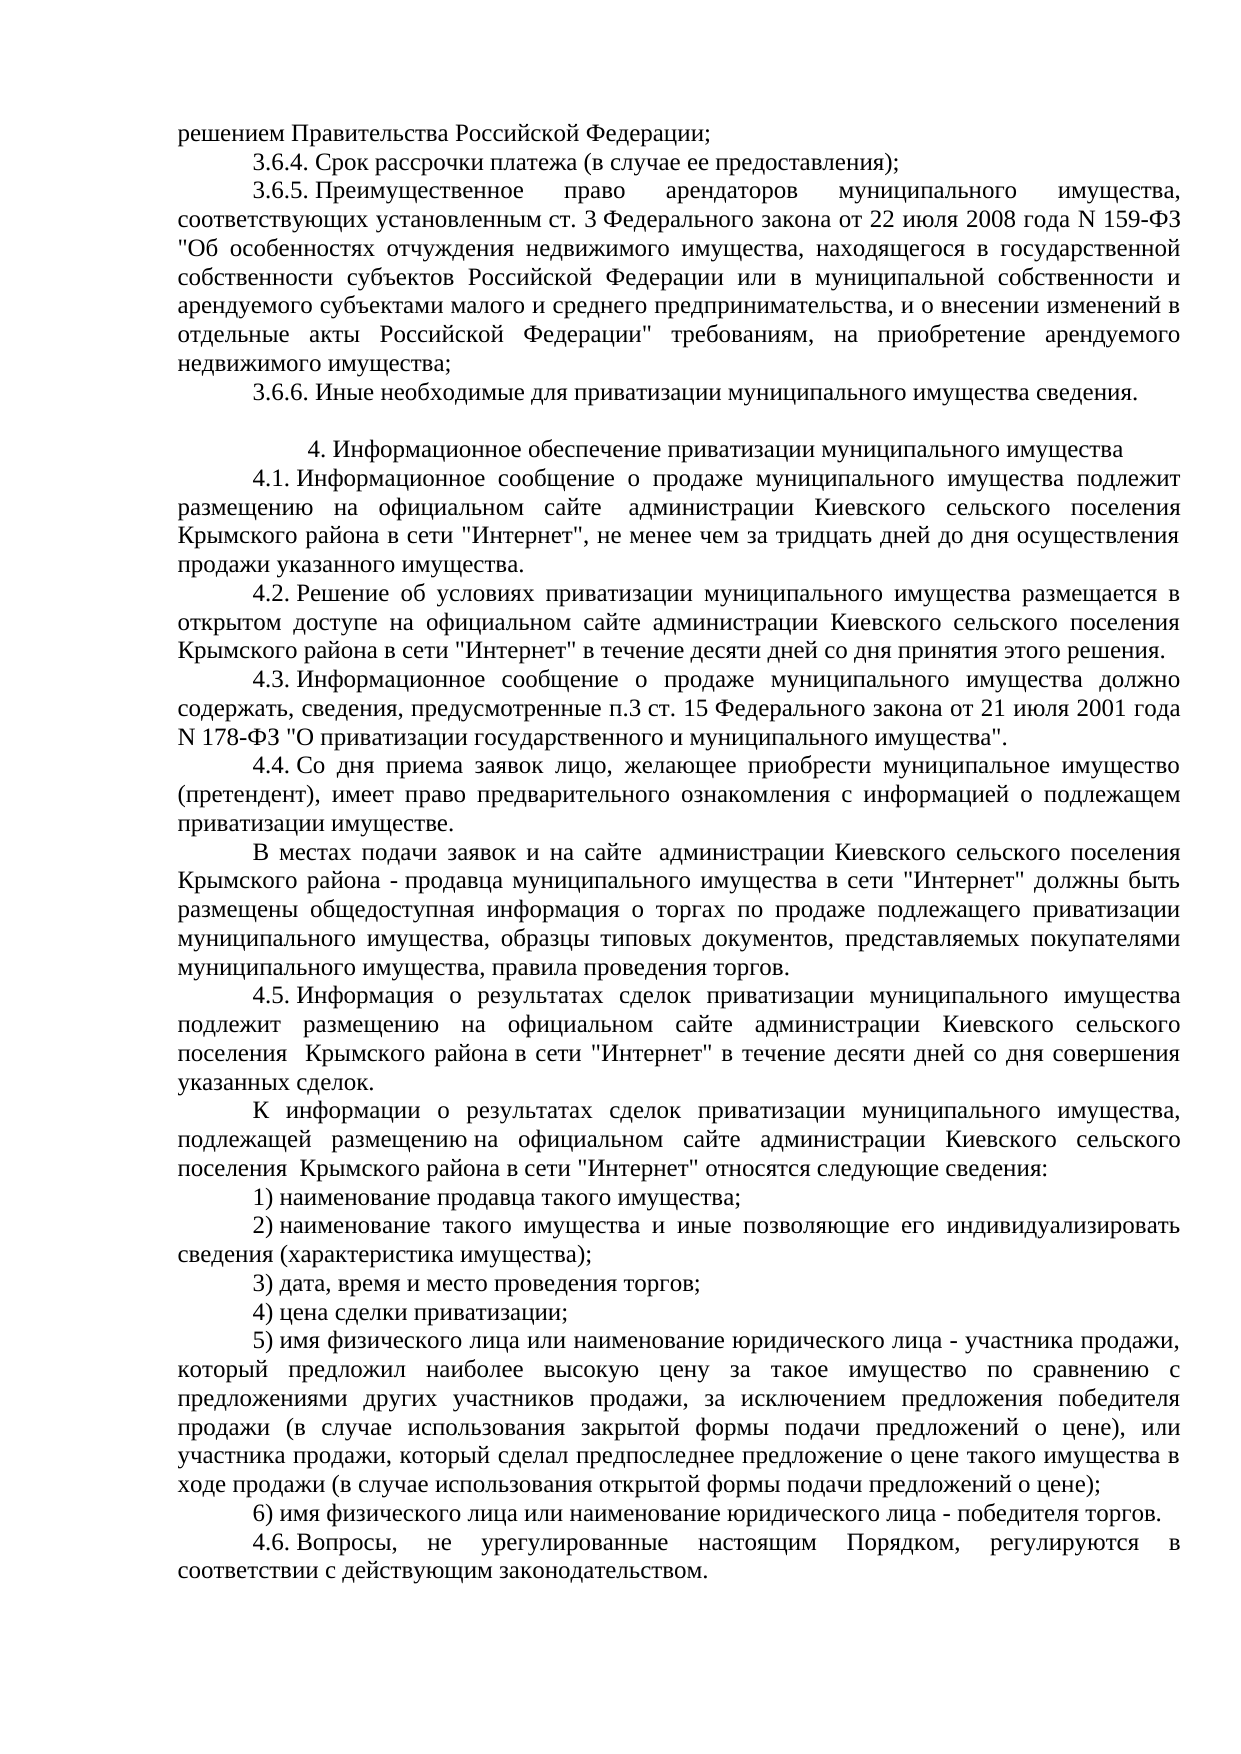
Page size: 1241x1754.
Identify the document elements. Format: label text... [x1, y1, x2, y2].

text 3.6.5. Преимущественное право арендаторов муниципального имущества, соответствующих установленным ст. 3 Федерального закона от 22 июля 2008 года N 159-ФЗ "Об особенностях отчуждения недвижимого имущества, находящегося в государственной собственности субъектов Российской Федерации или в муниципальной собственности и арендуемого субъектами малого и среднего предпринимательства, и о внесении изменений в отдельные акты Российской Федерации" требованиям, на приобретение арендуемого недвижимого имущества; [177, 176, 1181, 377]
text 4. Информационное обеспечение приватизации муниципального имущества [177, 434, 1181, 463]
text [177, 118, 1181, 147]
text 6) имя физического лица или наименование юридического лица - победителя торгов. [177, 1498, 1181, 1527]
text 3.6.6. Иные необходимые для приватизации муниципального имущества сведения. [177, 377, 1181, 406]
text 1) наименование продавца такого имущества; [177, 1182, 1181, 1211]
text 4.4. Со дня приема заявок лицо, желающее приобрести муниципальное имущество (претендент), имеет право предварительного ознакомления с информацией о подлежащем приватизации имуществе. [177, 751, 1181, 837]
text 4) цена сделки приватизации; [177, 1297, 1181, 1326]
text 4.6. Вопросы, не урегулированные настоящим Порядком, регулируются в соответствии с действующим законодательством. [177, 1527, 1181, 1584]
text 2) наименование такого имущества и иные позволяющие его индивидуализировать сведения (характеристика имущества); [177, 1211, 1181, 1268]
text 4.3. Информационное сообщение о продаже муниципального имущества должно содержать, сведения, предусмотренные п.3 ст. 15 Федерального закона от 21 июля 2001 года N 178-ФЗ "О приватизации государственного и муниципального имущества". [177, 664, 1181, 751]
text В местах подачи заявок и на сайте администрации Киевского сельского поселения Крымского района - продавца муниципального имущества в сети "Интернет" должны быть размещены общедоступная информация о торгах по продаже подлежащего приватизации муниципального имущества, образцы типовых документов, представляемых покупателями муниципального имущества, правила проведения торгов. [177, 837, 1181, 981]
text 4.1. Информационное сообщение о продаже муниципального имущества подлежит размещению на официальном сайте администрации Киевского сельского поселения Крымского района в сети "Интернет", не менее чем за тридцать дней до дня осуществления продажи указанного имущества. [177, 463, 1181, 578]
text 4.5. Информация о результатах сделок приватизации муниципального имущества подлежит размещению на официальном сайте администрации Киевского сельского поселения Крымского района в сети "Интернет" в течение десяти дней со дня совершения указанных сделок. [177, 981, 1181, 1096]
text 5) имя физического лица или наименование юридического лица - участника продажи, который предложил наиболее высокую цену за такое имущество по сравнению с предложениями других участников продажи, за исключением предложения победителя продажи (в случае использования закрытой формы подачи предложений о цене), или участника продажи, который сделал предпоследнее предложение о цене такого имущества в ходе продажи (в случае использования открытой формы подачи предложений о цене); [177, 1326, 1181, 1498]
text 3.6.4. Срок рассрочки платежа (в случае ее предоставления); [177, 147, 1181, 176]
text 3) дата, время и место проведения торгов; [177, 1268, 1181, 1297]
text 4.2. Решение об условиях приватизации муниципального имущества размещается в открытом доступе на официальном сайте администрации Киевского сельского поселения Крымского района в сети "Интернет" в течение десяти дней со дня принятия этого решения. [177, 578, 1181, 664]
text К информации о результатах сделок приватизации муниципального имущества, подлежащей размещению на официальном сайте администрации Киевского сельского поселения Крымского района в сети "Интернет" относятся следующие сведения: [177, 1096, 1181, 1182]
